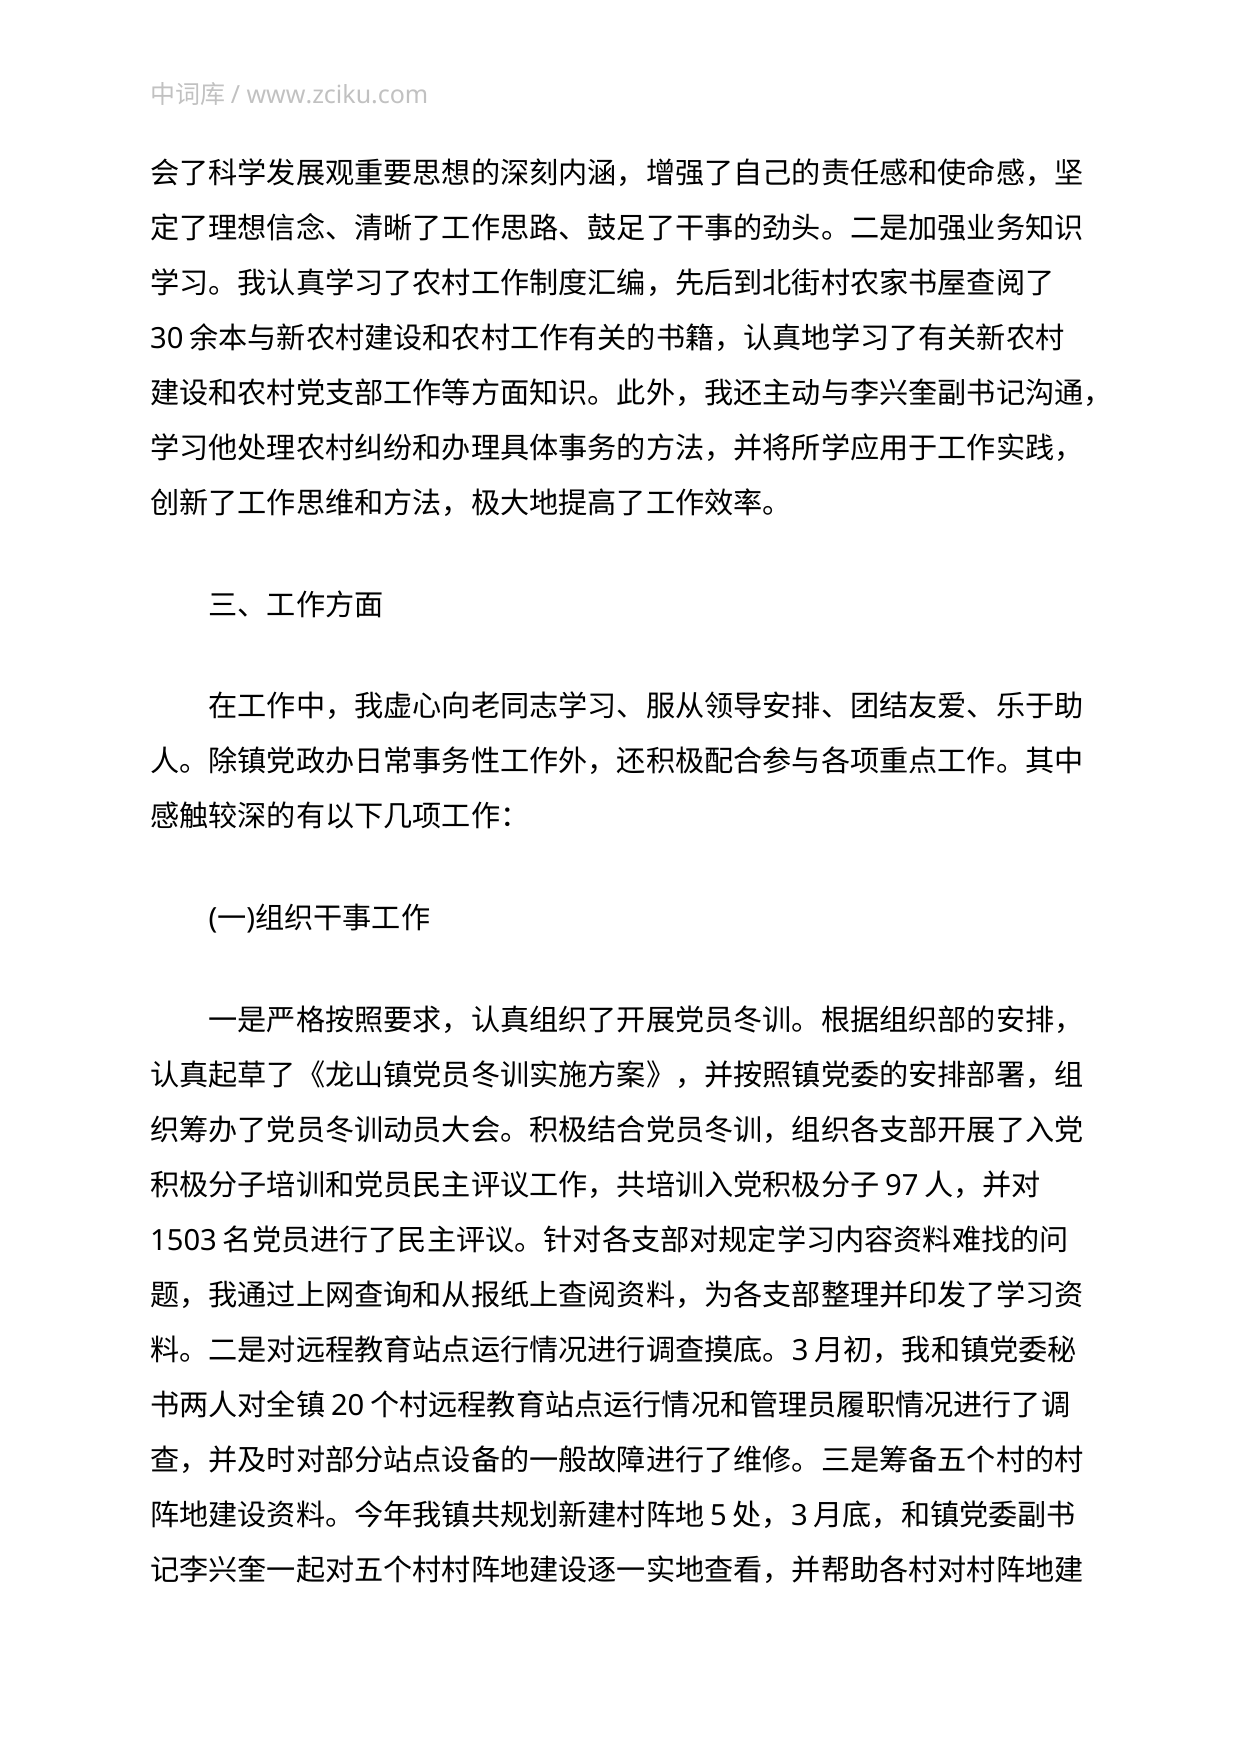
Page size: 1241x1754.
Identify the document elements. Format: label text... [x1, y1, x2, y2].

text (一)组织干事工作 [150, 894, 1090, 937]
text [150, 997, 1090, 1588]
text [150, 150, 1090, 522]
text 三、工作方面 [150, 581, 1090, 623]
text 在工作中，我虚心向老同志学习、服从领导安排、团结友爱、乐于助人。除镇党政办日常事务性工作外，还积极配合参与各项重点工作。其中感触较深的有以下几项工作： [150, 683, 1090, 835]
